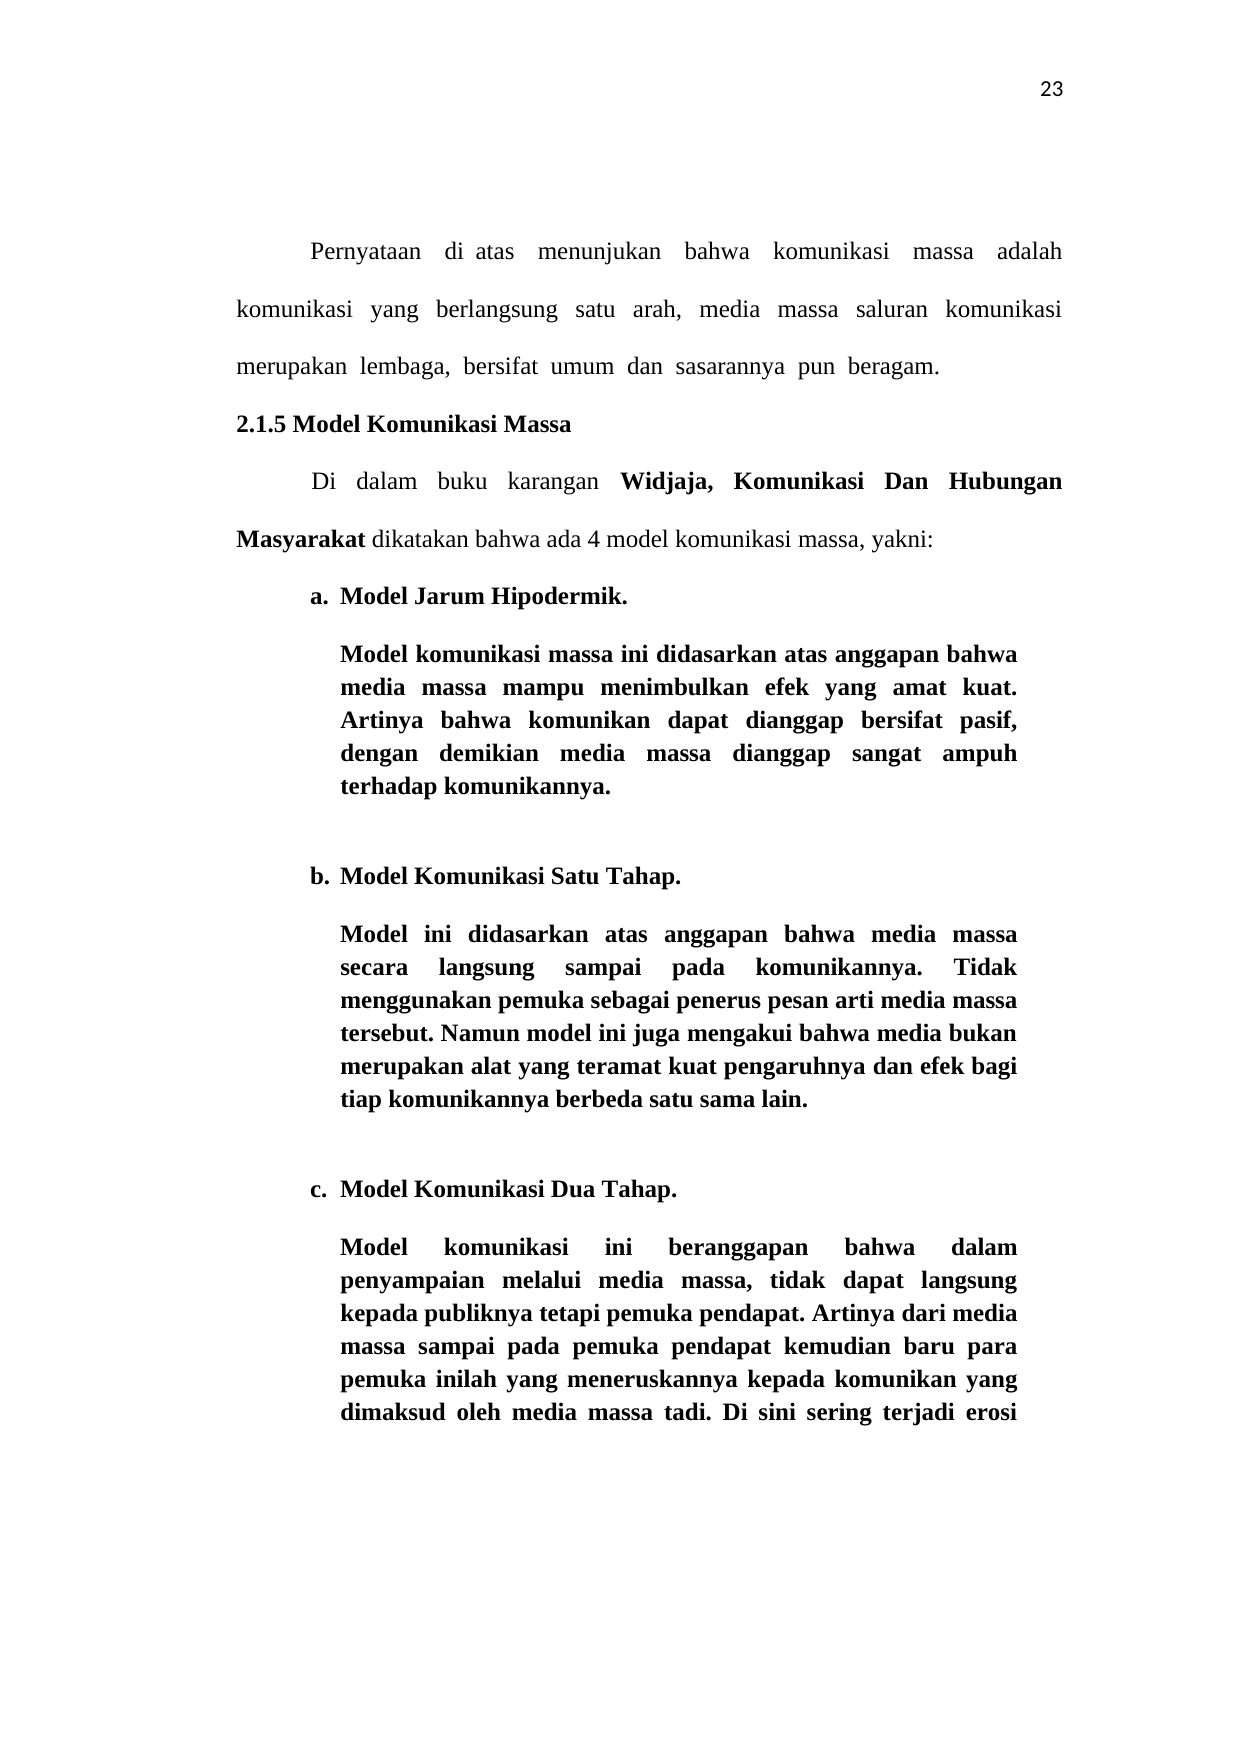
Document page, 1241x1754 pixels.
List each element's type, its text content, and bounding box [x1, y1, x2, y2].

list Model komunikasi massa ini didasarkan atas anggapan bahwa media massa mampu menimbulkan efek yang amat kuat. Artinya bahwa komunikan dapat dianggap bersifat pasif, dengan demikian media massa dianggap sangat ampuh terhadap komunikannya. [310, 639, 1018, 799]
text 2.1.5 Model Komunikasi Massa [236, 409, 1063, 437]
list Model Jarum Hipodermik. [310, 581, 1018, 610]
list Pernyataan di atas menunjukan bahwa komunikasi massa adalah komunikasi yang berlangsung satu arah, media massa saluran komunikasi merupakan lembaga, bersifat umum dan sasarannya pun beragam. [236, 236, 1063, 380]
list Model Komunikasi Satu Tahap. [310, 861, 1018, 890]
list Model ini didasarkan atas anggapan bahwa media massa secara langsung sampai pada komunikannya. Tidak menggunakan pemuka sebagai penerus pesan arti media massa tersebut. Namun model ini juga mengakui bahwa media bukan merupakan alat yang teramat kuat pengaruhnya dan efek bagi tiap komunikannya berbeda satu sama lain. [310, 919, 1018, 1113]
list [310, 1232, 1018, 1426]
list Model Komunikasi Dua Tahap. [310, 1174, 1018, 1203]
text Di dalam buku karangan Widjaja, Komunikasi Dan Hubungan Masyarakat dikatakan bahwa ada 4 model komunikasi massa, yakni: [236, 466, 1063, 552]
